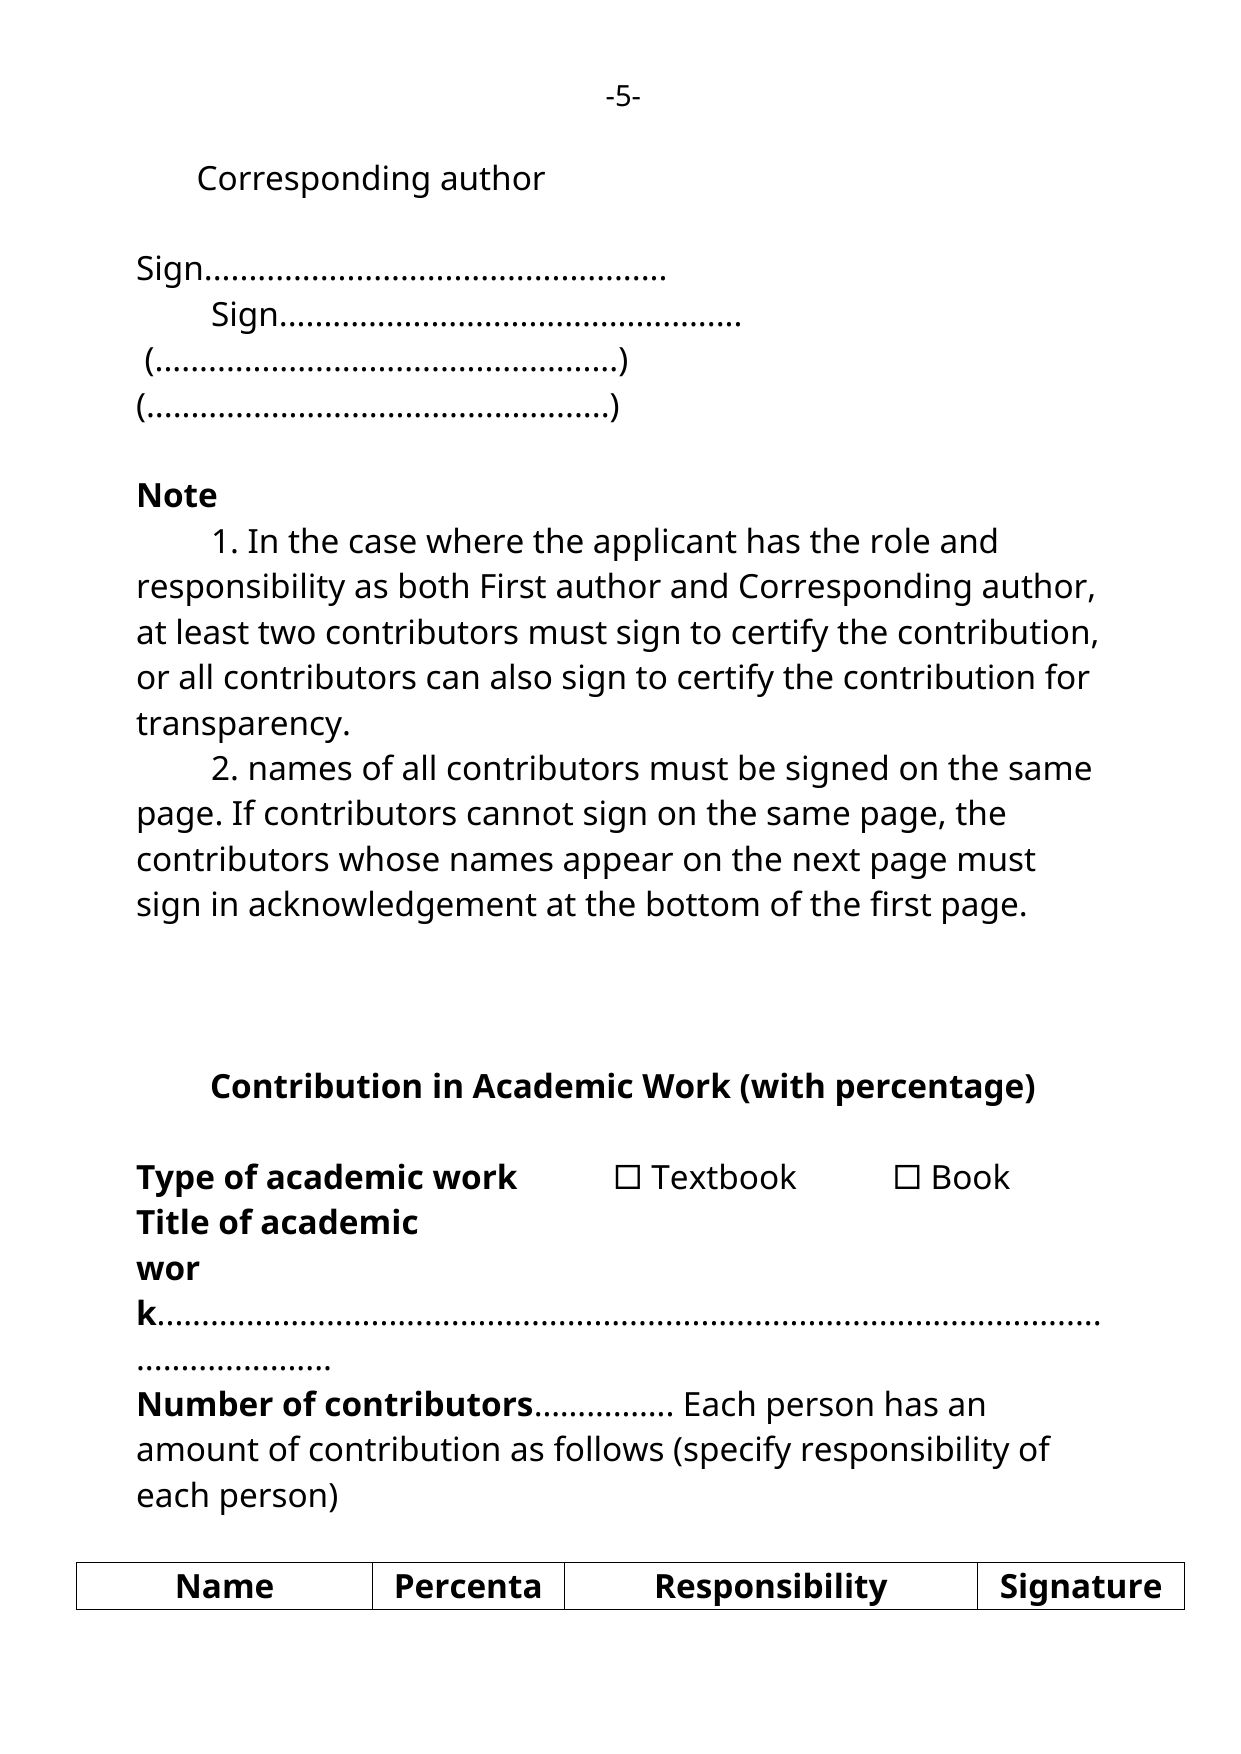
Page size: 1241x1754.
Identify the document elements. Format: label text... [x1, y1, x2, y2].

text Type of academic work Textbook Book [136, 1153, 1110, 1199]
text 2. names of all contributors must be signed on the same page. If contributors cannot sign on the same page, the contributors whose names appear on the next page must sign in acknowledgement at the bottom of the first page. [136, 745, 1110, 926]
text Corresponding author [136, 154, 1110, 200]
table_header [373, 1563, 564, 1609]
table_header Name [77, 1563, 372, 1609]
table_header Signature [978, 1563, 1184, 1609]
text Contribution in Academic Work (with percentage) [136, 1063, 1110, 1108]
table_header Responsibility [565, 1563, 977, 1609]
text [136, 336, 1110, 427]
text 1. In the case where the applicant has the role and responsibility as both First author and Corresponding author, at least two contributors must sign to certify the contribution, or all contributors can also sign to certify the contribution for transparency. [136, 518, 1110, 745]
text Number of contributors……………. Each person has an amount of contribution as follows (specify responsibility of each person) [136, 1381, 1110, 1517]
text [136, 245, 1110, 336]
text Title of academic work................................................................................................................................ [136, 1199, 1110, 1381]
text Note [136, 472, 1110, 518]
